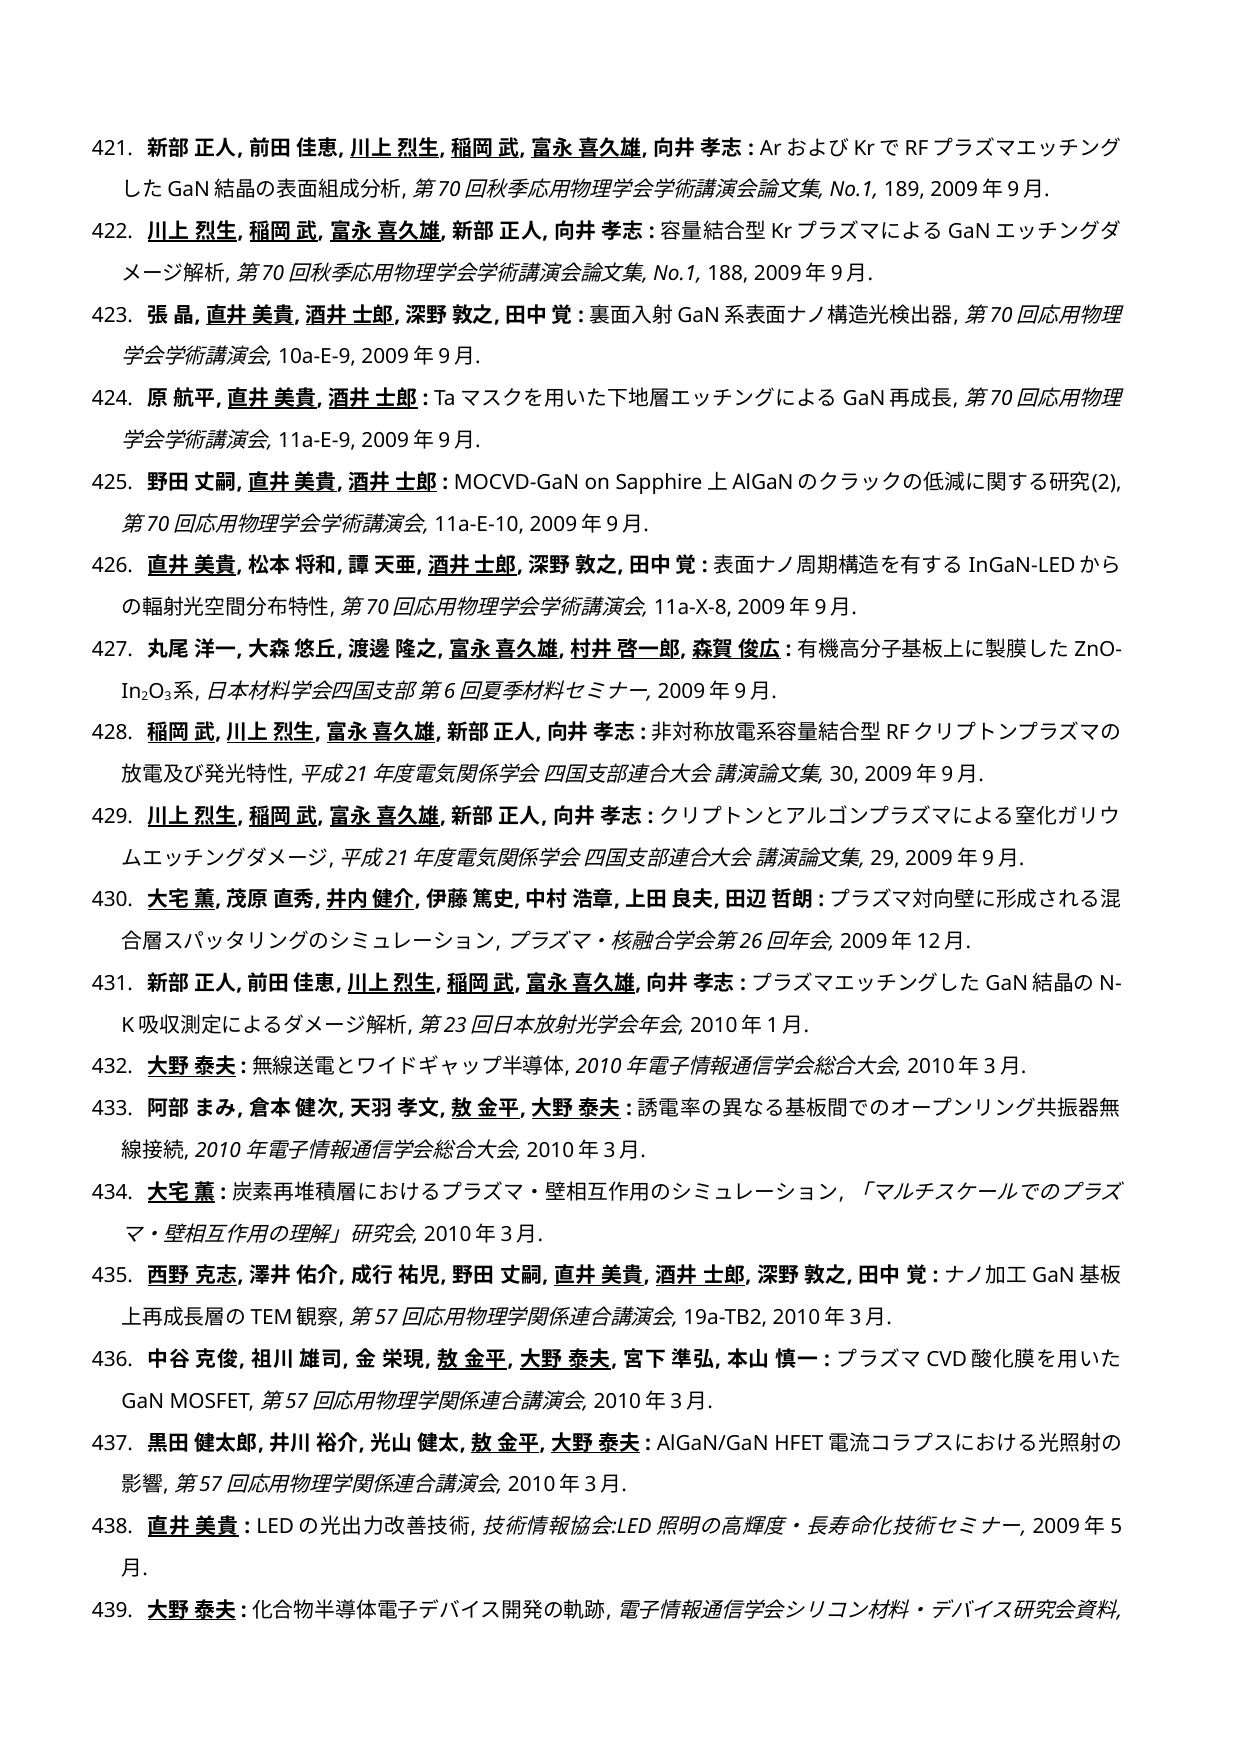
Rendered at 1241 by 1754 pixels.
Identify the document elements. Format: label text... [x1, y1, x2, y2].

list 大野 泰夫 : 無線送電とワイドギャップ半導体, 2010年電子情報通信学会総合大会, 2010年3月. [92, 1044, 1122, 1086]
list 野田 丈嗣, 直井 美貴, 酒井 士郎 : MOCVD-GaN on Sapphire上AlGaNのクラックの低減に関する研究(2), 第70回応用物理学会学術講演会, 11a-E-10, 2009年9月. [92, 459, 1122, 543]
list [92, 1587, 1122, 1629]
list 西野 克志, 澤井 佑介, 成行 祐児, 野田 丈嗣, 直井 美貴, 酒井 士郎, 深野 敦之, 田中 覚 : ナノ加工GaN基板上再成長層のTEM観察, 第57回応用物理学関係連合講演会, 19a-TB2, 2010年3月. [92, 1253, 1122, 1336]
list 新部 正人, 前田 佳恵, 川上 烈生, 稲岡 武, 富永 喜久雄, 向井 孝志 : プラズマエッチングしたGaN結晶のN-K吸収測定によるダメージ解析, 第23回日本放射光学会年会, 2010年1月. [92, 961, 1122, 1044]
list 新部 正人, 前田 佳恵, 川上 烈生, 稲岡 武, 富永 喜久雄, 向井 孝志 : ArおよびKrでRFプラズマエッチングしたGaN結晶の表面組成分析, 第70回秋季応用物理学会学術講演会論文集, No.1, 189, 2009年9月. [92, 125, 1122, 209]
list 張 晶, 直井 美貴, 酒井 士郎, 深野 敦之, 田中 覚 : 裏面入射GaN系表面ナノ構造光検出器, 第70回応用物理学会学術講演会, 10a-E-9, 2009年9月. [92, 292, 1122, 376]
list 黒田 健太郎, 井川 裕介, 光山 健太, 敖 金平, 大野 泰夫 : AlGaN/GaN HFET電流コラプスにおける光照射の影響, 第57回応用物理学関係連合講演会, 2010年3月. [92, 1420, 1122, 1503]
list 阿部 まみ, 倉本 健次, 天羽 孝文, 敖 金平, 大野 泰夫 : 誘電率の異なる基板間でのオープンリング共振器無線接続, 2010年電子情報通信学会総合大会, 2010年3月. [92, 1086, 1122, 1169]
list 丸尾 洋一, 大森 悠丘, 渡邊 隆之, 富永 喜久雄, 村井 啓一郎, 森賀 俊広 : 有機高分子基板上に製膜したZnO-In2O3系, 日本材料学会四国支部 第6回夏季材料セミナー, 2009年9月. [92, 626, 1122, 710]
list 稲岡 武, 川上 烈生, 富永 喜久雄, 新部 正人, 向井 孝志 : 非対称放電系容量結合型RFクリプトンプラズマの放電及び発光特性, 平成21年度電気関係学会 四国支部連合大会 講演論文集, 30, 2009年9月. [92, 710, 1122, 793]
list 直井 美貴, 松本 将和, 譚 天亜, 酒井 士郎, 深野 敦之, 田中 覚 : 表面ナノ周期構造を有するInGaN-LEDからの輻射光空間分布特性, 第70回応用物理学会学術講演会, 11a-X-8, 2009年9月. [92, 543, 1122, 626]
list 直井 美貴 : LEDの光出力改善技術, 技術情報協会:LED照明の高輝度・長寿命化技術セミナー, 2009年5月. [92, 1503, 1122, 1587]
list 川上 烈生, 稲岡 武, 富永 喜久雄, 新部 正人, 向井 孝志 : クリプトンとアルゴンプラズマによる窒化ガリウムエッチングダメージ, 平成21年度電気関係学会 四国支部連合大会 講演論文集, 29, 2009年9月. [92, 793, 1122, 877]
list 大宅 薫, 茂原 直秀, 井内 健介, 伊藤 篤史, 中村 浩章, 上田 良夫, 田辺 哲朗 : プラズマ対向壁に形成される混合層スパッタリングのシミュレーション, プラズマ・核融合学会第26回年会, 2009年12月. [92, 877, 1122, 961]
list 中谷 克俊, 祖川 雄司, 金 栄現, 敖 金平, 大野 泰夫, 宮下 準弘, 本山 慎一 : プラズマCVD酸化膜を用いたGaN MOSFET, 第57回応用物理学関係連合講演会, 2010年3月. [92, 1336, 1122, 1420]
list 原 航平, 直井 美貴, 酒井 士郎 : Taマスクを用いた下地層エッチングによるGaN再成長, 第70回応用物理学会学術講演会, 11a-E-9, 2009年9月. [92, 376, 1122, 459]
list 川上 烈生, 稲岡 武, 富永 喜久雄, 新部 正人, 向井 孝志 : 容量結合型KrプラズマによるGaNエッチングダメージ解析, 第70回秋季応用物理学会学術講演会論文集, No.1, 188, 2009年9月. [92, 209, 1122, 292]
list 大宅 薫 : 炭素再堆積層におけるプラズマ・壁相互作用のシミュレーション, 「マルチスケールでのプラズマ・壁相互作用の理解」研究会, 2010年3月. [92, 1169, 1122, 1253]
